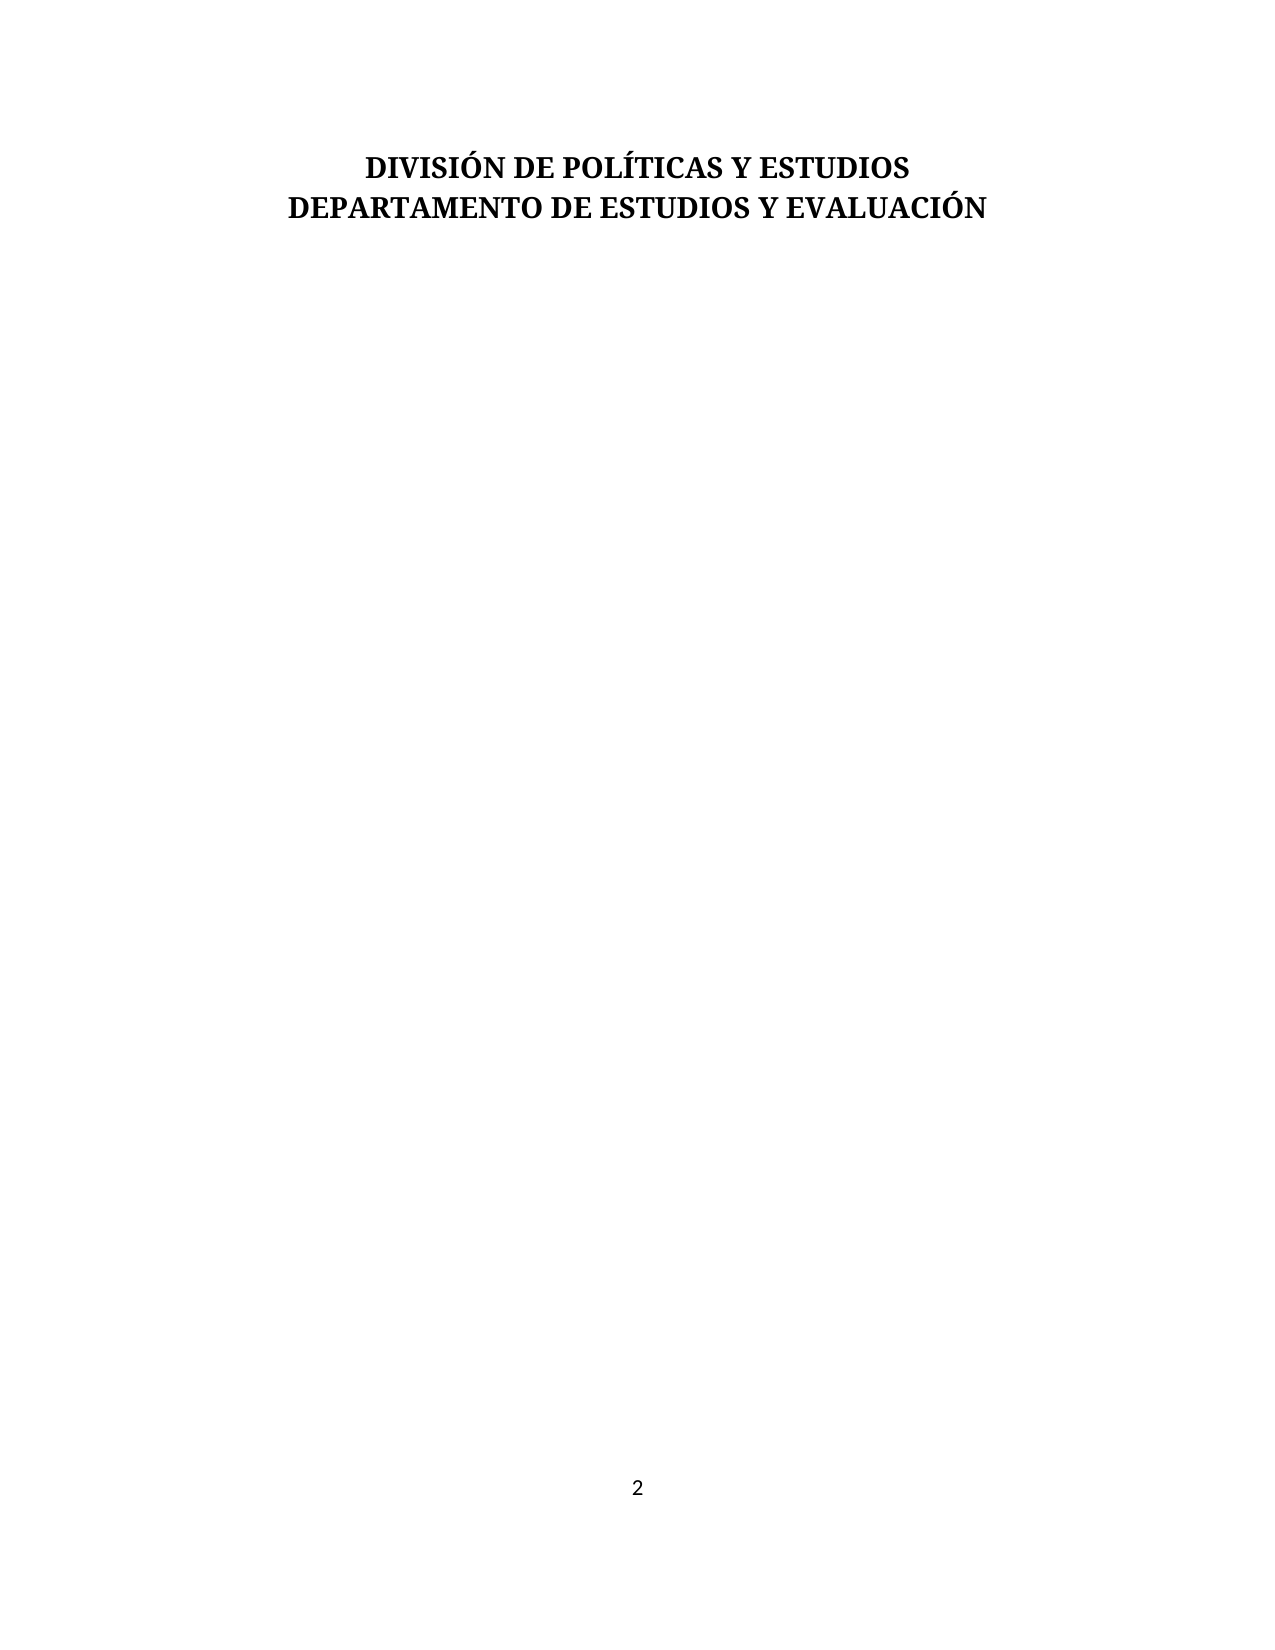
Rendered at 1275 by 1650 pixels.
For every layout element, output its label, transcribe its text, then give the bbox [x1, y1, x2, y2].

text DEPARTAMENTO DE ESTUDIOS Y EVALUACIÓN [177, 187, 1098, 227]
text DIVISIÓN DE POLÍTICAS Y ESTUDIOS [177, 148, 1098, 187]
